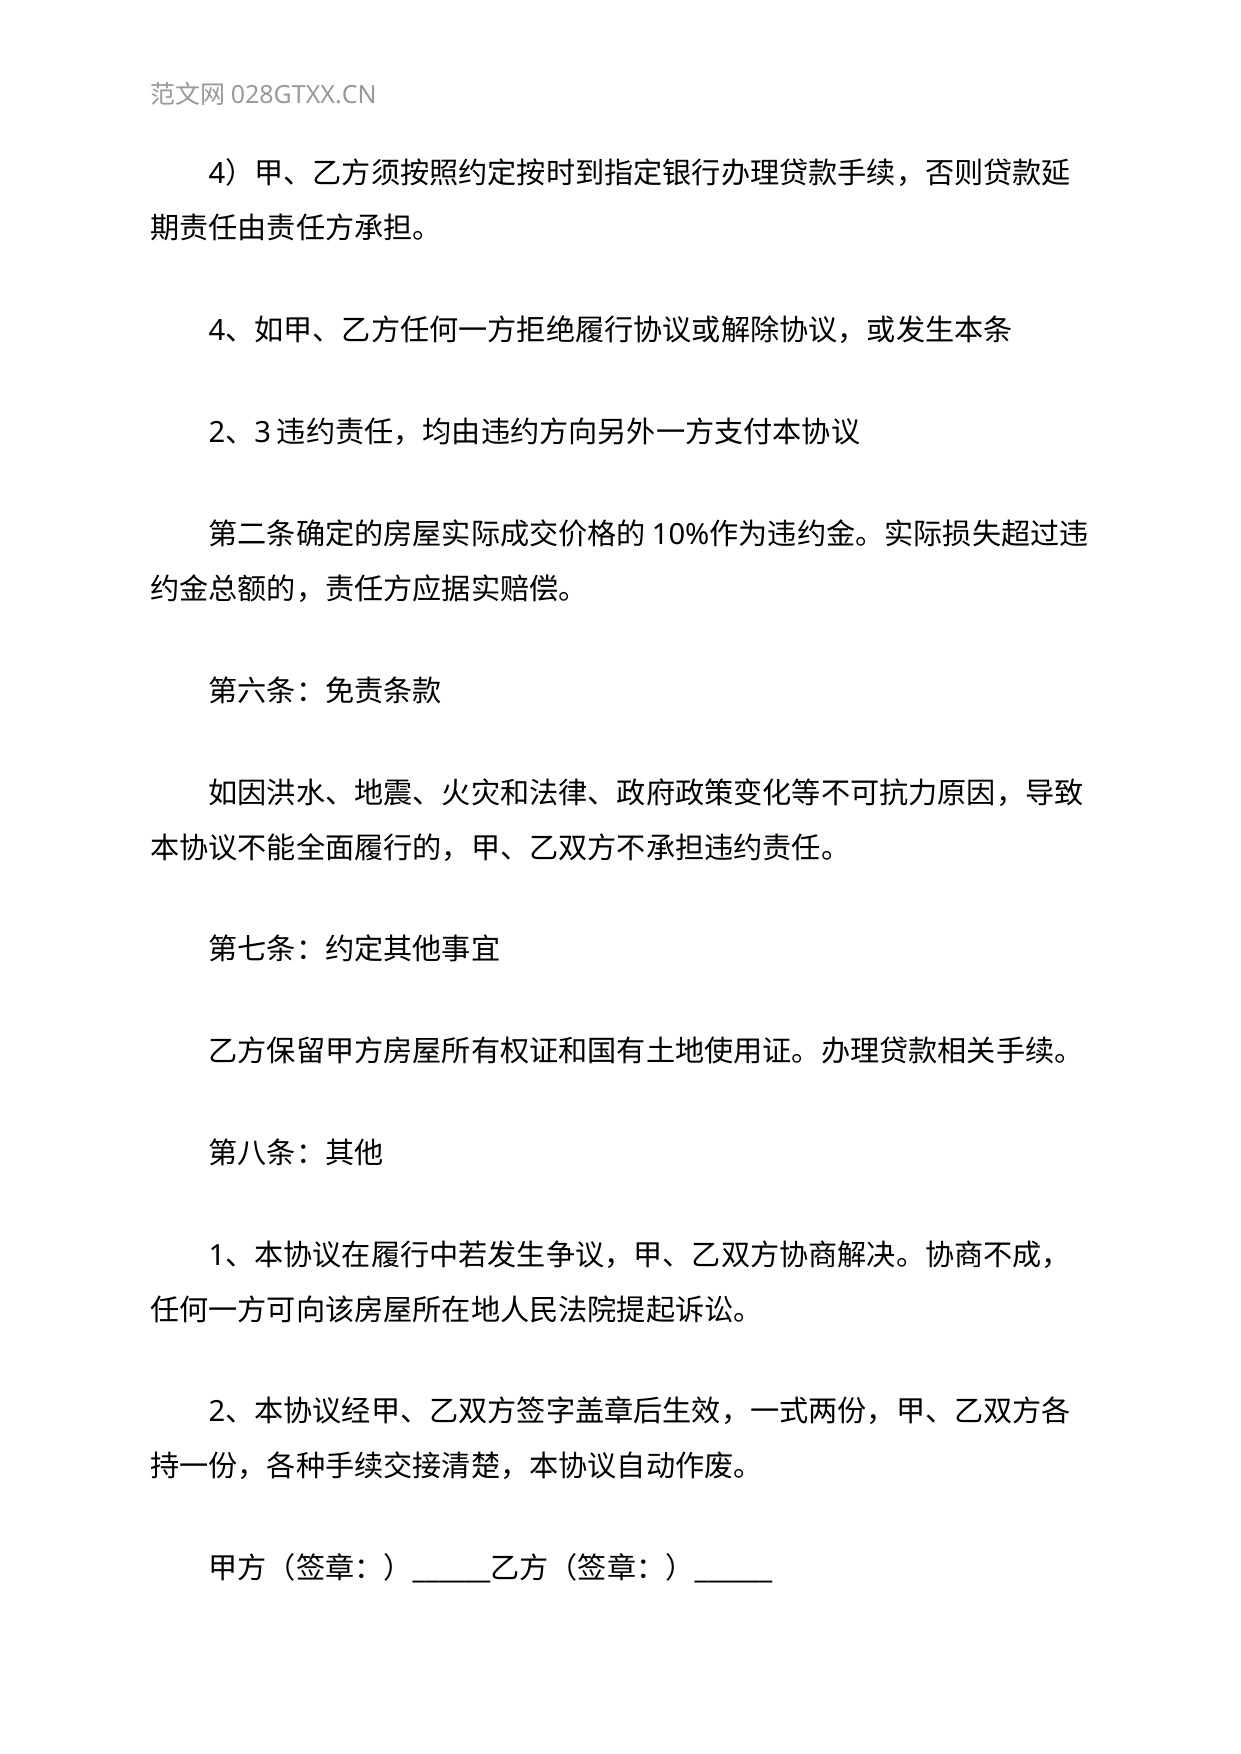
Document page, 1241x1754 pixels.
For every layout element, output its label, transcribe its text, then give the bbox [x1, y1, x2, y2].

text 4、如甲、乙方任何一方拒绝履行协议或解除协议，或发生本条 [150, 307, 1090, 349]
text 乙方保留甲方房屋所有权证和国有土地使用证。办理贷款相关手续。 [150, 1028, 1090, 1070]
text 1、本协议在履行中若发生争议，甲、乙双方协商解决。协商不成，任何一方可向该房屋所在地人民法院提起诉讼。 [150, 1231, 1090, 1328]
text 2、本协议经甲、乙双方签字盖章后生效，一式两份，甲、乙双方各持一份，各种手续交接清楚，本协议自动作废。 [150, 1388, 1090, 1485]
text 如因洪水、地震、火灾和法律、政府政策变化等不可抗力原因，导致本协议不能全面履行的，甲、乙双方不承担违约责任。 [150, 769, 1090, 866]
text 第二条确定的房屋实际成交价格的10%作为违约金。实际损失超过违约金总额的，责任方应据实赔偿。 [150, 511, 1090, 608]
text 4）甲、乙方须按照约定按时到指定银行办理贷款手续，否则贷款延期责任由责任方承担。 [150, 150, 1090, 247]
text 第七条：约定其他事宜 [150, 926, 1090, 968]
text 甲方（签章：）______乙方（签章：）______ [150, 1545, 1090, 1587]
text 第六条：免责条款 [150, 667, 1090, 710]
text 第八条：其他 [150, 1129, 1090, 1172]
text 2、3违约责任，均由违约方向另外一方支付本协议 [150, 409, 1090, 451]
